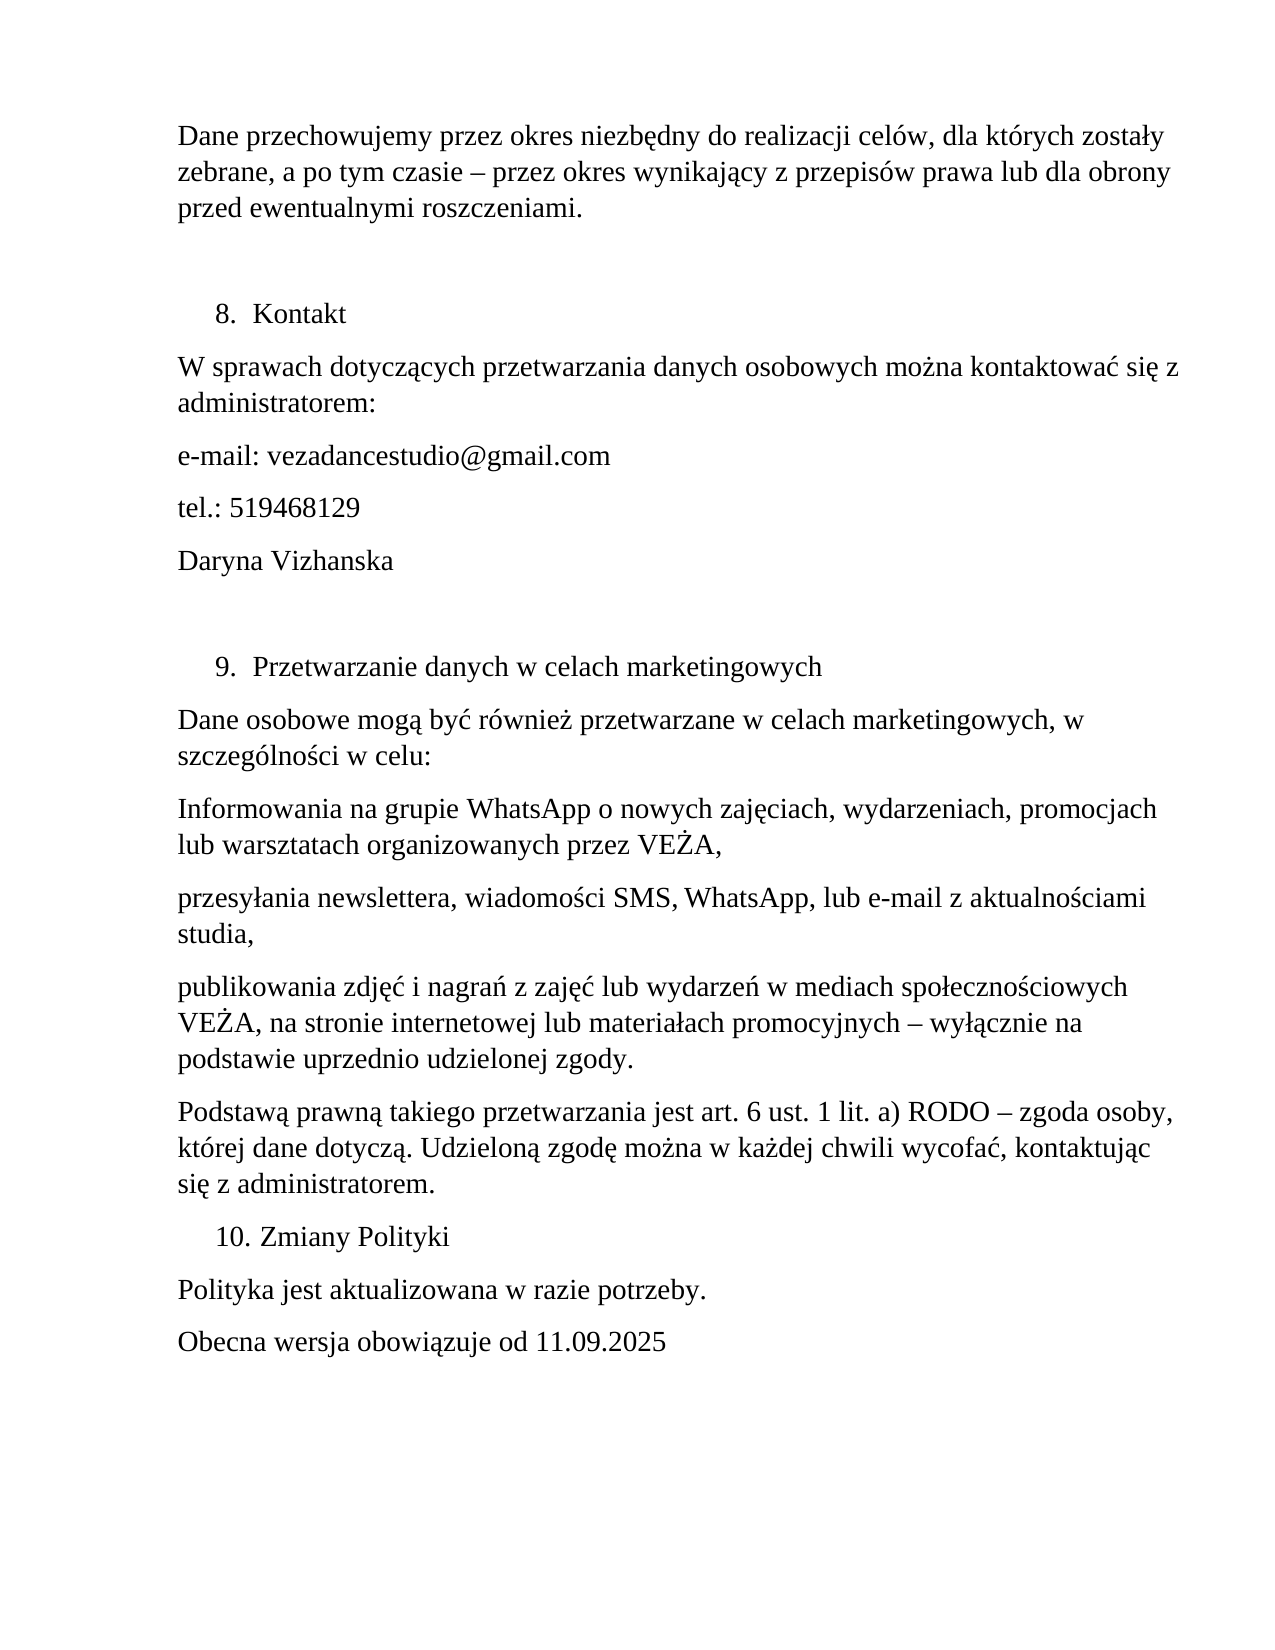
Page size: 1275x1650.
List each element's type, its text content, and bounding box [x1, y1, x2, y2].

text tel.: 519468129 [177, 491, 1186, 524]
text Dane przechowujemy przez okres niezbędny do realizacji celów, dla których zostały zebrane, a po tym czasie – przez okres wynikający z przepisów prawa lub dla obrony przed ewentualnymi roszczeniami. [177, 118, 1186, 224]
list Zmiany Polityki [215, 1219, 1186, 1252]
text W sprawach dotyczących przetwarzania danych osobowych można kontaktować się z administratorem: [177, 349, 1186, 418]
list Kontakt [215, 296, 1186, 329]
text przesyłania newslettera, wiadomości SMS, WhatsApp, lub e-mail z aktualnościami studia, [177, 880, 1186, 949]
text Polityka jest aktualizowana w razie potrzeby. [177, 1272, 1186, 1305]
text publikowania zdjęć i nagrań z zajęć lub wydarzeń w mediach społecznościowych VEŻA, na stronie internetowej lub materiałach promocyjnych – wyłącznie na podstawie uprzednio udzielonej zgody. [177, 969, 1186, 1074]
text Dane osobowe mogą być również przetwarzane w celach marketingowych, w szczególności w celu: [177, 702, 1186, 772]
text Obecna wersja obowiązuje od 11.09.2025 [177, 1324, 1186, 1358]
text Informowania na grupie WhatsApp o nowych zajęciach, wydarzeniach, promocjach lub warsztatach organizowanych przez VEŻA, [177, 791, 1186, 861]
text Daryna Vizhanska [177, 543, 1186, 577]
text e-mail: vezadancestudio@gmail.com [177, 438, 1186, 471]
list Przetwarzanie danych w celach marketingowych [215, 649, 1186, 683]
text Podstawą prawną takiego przetwarzania jest art. 6 ust. 1 lit. a) RODO – zgoda osoby, której dane dotyczą. Udzieloną zgodę można w każdej chwili wycofać, kontaktując się z administratorem. [177, 1094, 1186, 1200]
